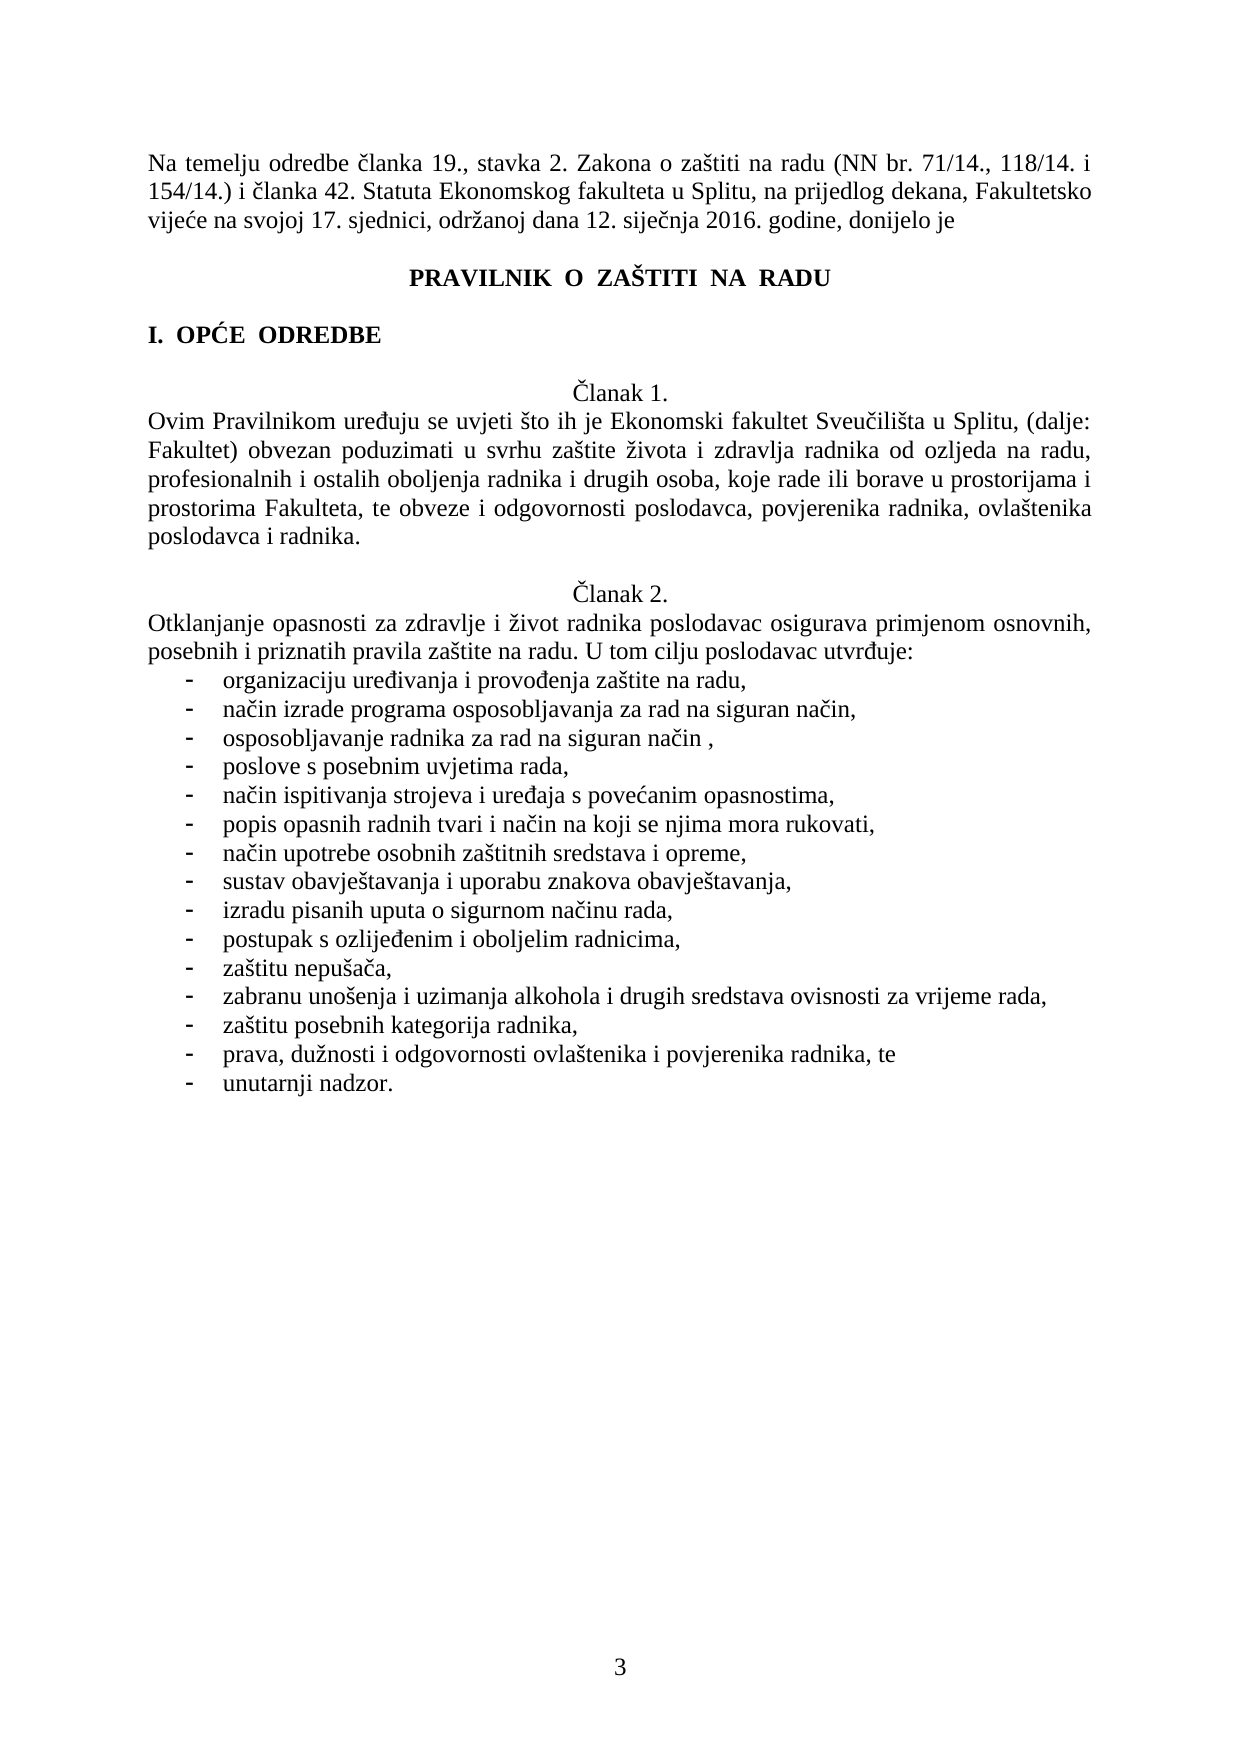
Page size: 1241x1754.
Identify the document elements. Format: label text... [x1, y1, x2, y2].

text Na temelju odredbe članka 19., stavka 2. Zakona o zaštiti na radu (NN br. 71/14., 118/14. i 154/14.) i članka 42. Statuta Ekonomskog fakulteta u Splitu, na prijedlog dekana, Fakultetsko vijeće na svojoj 17. sjednici, održanoj dana 12. siječnja 2016. godine, donijelo je [148, 148, 1093, 234]
list izradu pisanih uputa o sigurnom načinu rada, [185, 895, 1093, 924]
text I. OPĆE ODREDBE [148, 320, 1093, 349]
list način ispitivanja strojeva i uređaja s povećanim opasnostima, [185, 780, 1093, 809]
subtitle PRAVILNIK O ZAŠTITI NA RADU [148, 263, 1093, 291]
list unutarnji nadzor. [185, 1068, 1093, 1096]
list zaštitu posebnih kategorija radnika, [185, 1010, 1093, 1039]
text Otklanjanje opasnosti za zdravlje i život radnika poslodavac osigurava primjenom osnovnih, posebnih i priznatih pravila zaštite na radu. U tom cilju poslodavac utvrđuje: [148, 608, 1093, 665]
list način upotrebe osobnih zaštitnih sredstava i opreme, [185, 838, 1093, 866]
list prava, dužnosti i odgovornosti ovlaštenika i povjerenika radnika, te [185, 1039, 1093, 1068]
list organizaciju uređivanja i provođenja zaštite na radu, [185, 665, 1093, 694]
text Članak 1. [148, 378, 1093, 406]
list popis opasnih radnih tvari i način na koji se njima mora rukovati, [185, 809, 1093, 838]
list način izrade programa osposobljavanja za rad na siguran način, [185, 694, 1093, 723]
list zaštitu nepušača, [185, 953, 1093, 981]
list poslove s posebnim uvjetima rada, [185, 751, 1093, 780]
list zabranu unošenja i uzimanja alkohola i drugih sredstava ovisnosti za vrijeme rada, [185, 981, 1093, 1010]
list postupak s ozlijeđenim i oboljelim radnicima, [185, 924, 1093, 953]
text Članak 2. [148, 579, 1093, 608]
list osposobljavanje radnika za rad na siguran način , [185, 723, 1093, 751]
text Ovim Pravilnikom uređuju se uvjeti što ih je Ekonomski fakultet Sveučilišta u Splitu, (dalje: Fakultet) obvezan poduzimati u svrhu zaštite života i zdravlja radnika od ozljeda na radu, profesionalnih i ostalih oboljenja radnika i drugih osoba, koje rade ili borave u prostorijama i prostorima Fakulteta, te obveze i odgovornosti poslodavca, povjerenika radnika, ovlaštenika poslodavca i radnika. [148, 406, 1093, 550]
list sustav obavještavanja i uporabu znakova obavještavanja, [185, 866, 1093, 895]
